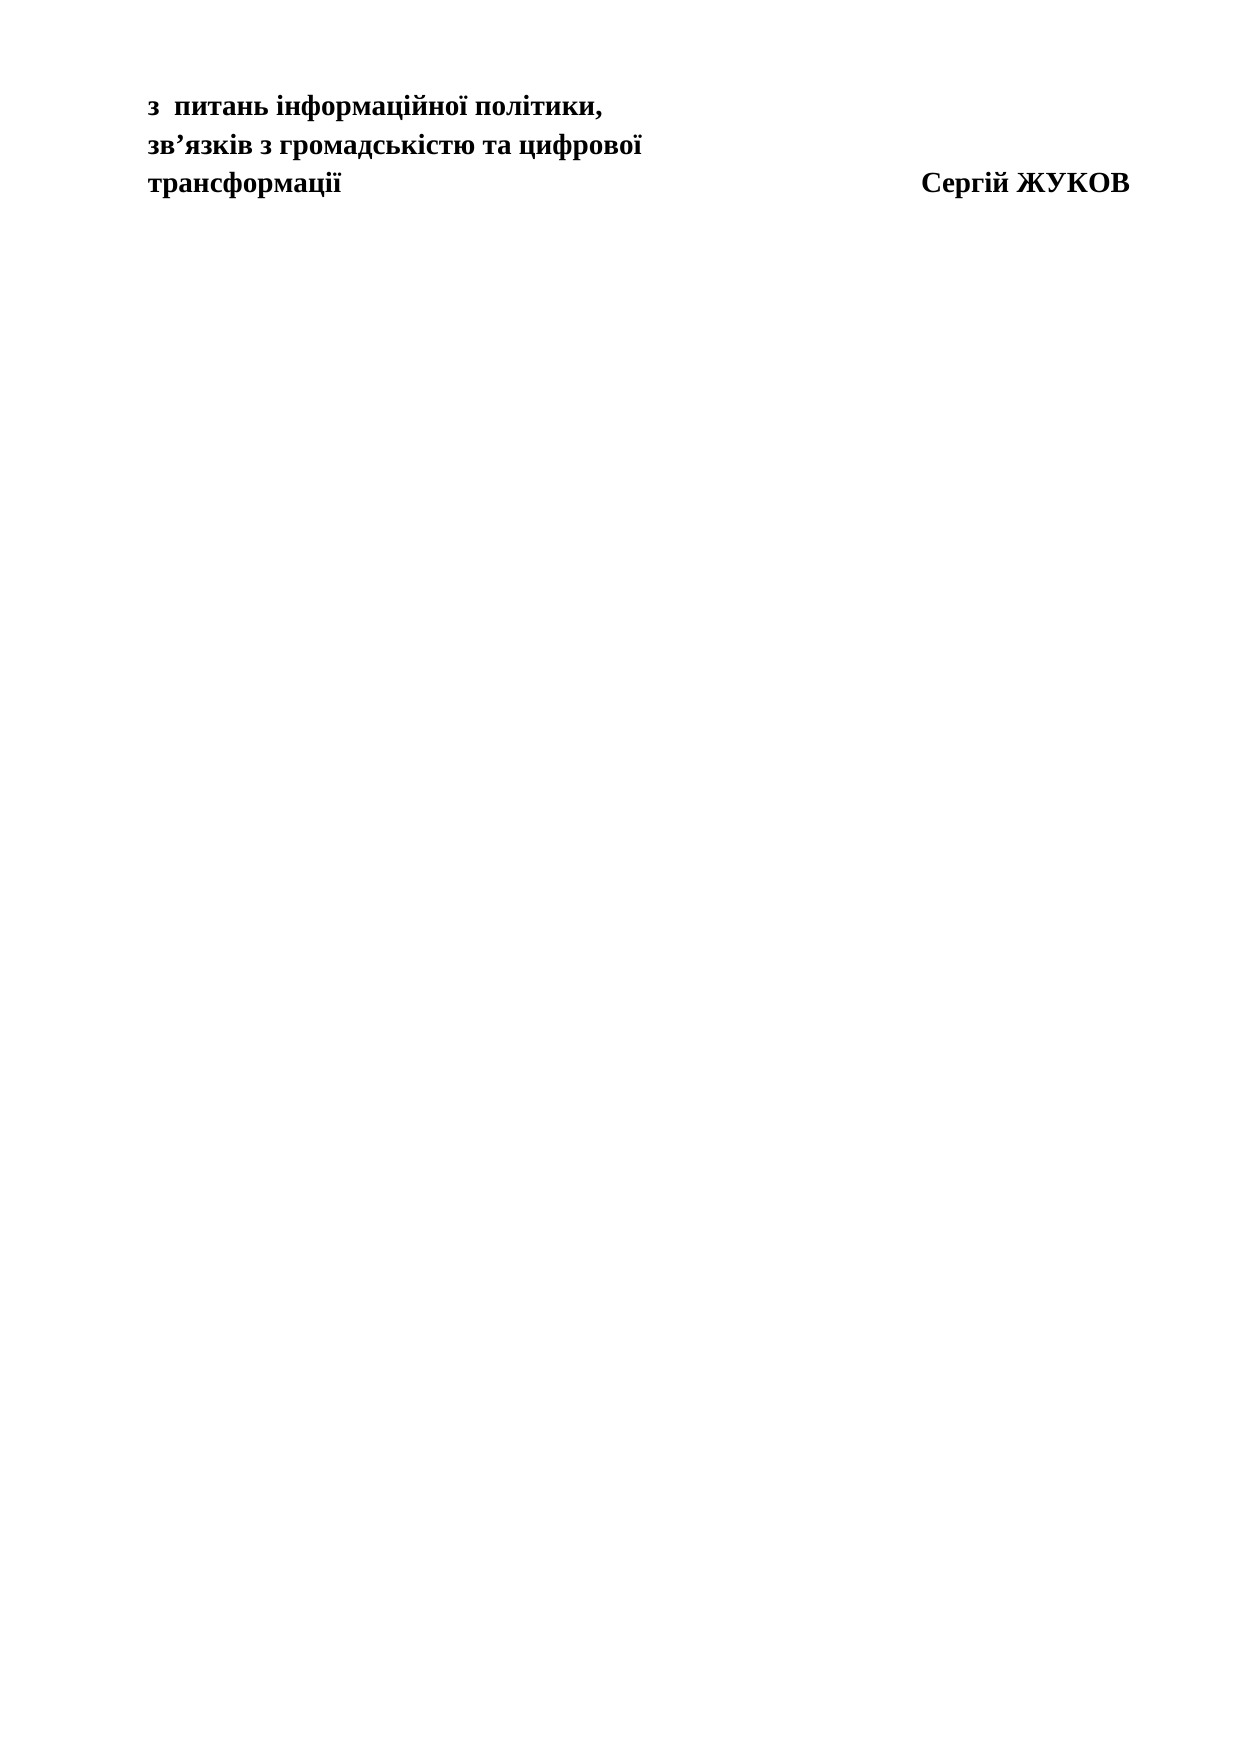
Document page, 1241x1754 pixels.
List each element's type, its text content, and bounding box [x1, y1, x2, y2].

text зв’язків з громадськістю та цифрової [148, 127, 1152, 161]
text трансформації Сергій ЖУКОВ [148, 166, 1152, 199]
text з питань інформаційної політики, [148, 88, 1152, 122]
